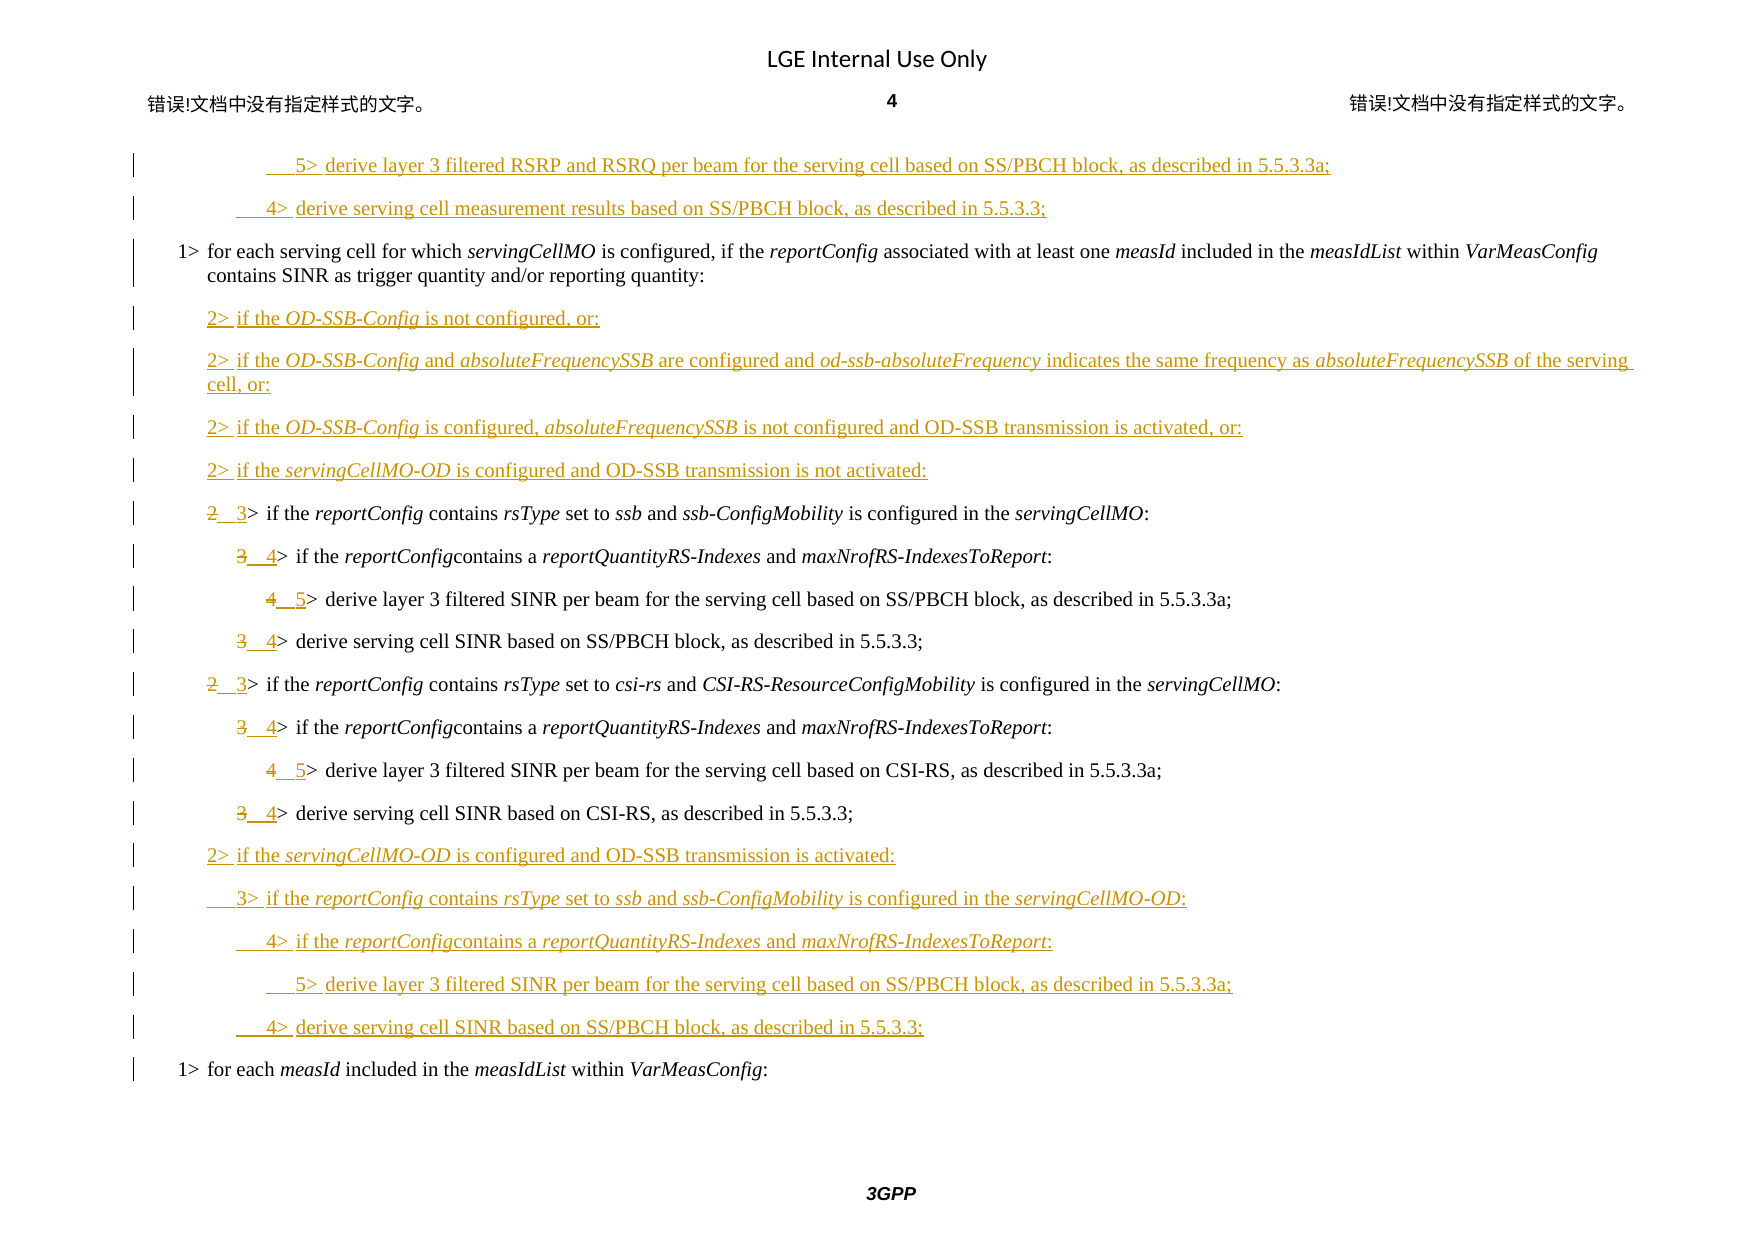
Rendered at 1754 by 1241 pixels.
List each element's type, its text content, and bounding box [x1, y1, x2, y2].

text 1> for each measId included in the measIdList within VarMeasConfig: [177, 1057, 1636, 1081]
text > derive layer 3 filtered SINR per beam for the serving cell based on SS/PBCH block, as described in 5.5.3.3a; [266, 586, 1636, 611]
text > derive layer 3 filtered SINR per beam for the serving cell based on CSI-RS, as described in 5.5.3.3a; [266, 758, 1636, 782]
text 1> for each serving cell for which servingCellMO is configured, if the reportConfig associated with at least one measId included in the measIdList within VarMeasConfig contains SINR as trigger quantity and/or reporting quantity: [177, 239, 1636, 287]
text > if the reportConfigcontains a reportQuantityRS-Indexes and maxNrofRS-IndexesToReport: [236, 715, 1636, 739]
text > derive serving cell SINR based on SS/PBCH block, as described in 5.5.3.3; [236, 629, 1636, 653]
text > if the reportConfigcontains a reportQuantityRS-Indexes and maxNrofRS-IndexesToReport: [236, 544, 1636, 568]
text > derive serving cell SINR based on CSI-RS, as described in 5.5.3.3; [236, 801, 1636, 824]
text > if the reportConfig contains rsType set to csi-rs and CSI-RS-ResourceConfigMobility is configured in the servingCellMO: [207, 672, 1636, 696]
text > if the reportConfig contains rsType set to ssb and ssb-ConfigMobility is configured in the servingCellMO: [207, 501, 1636, 525]
